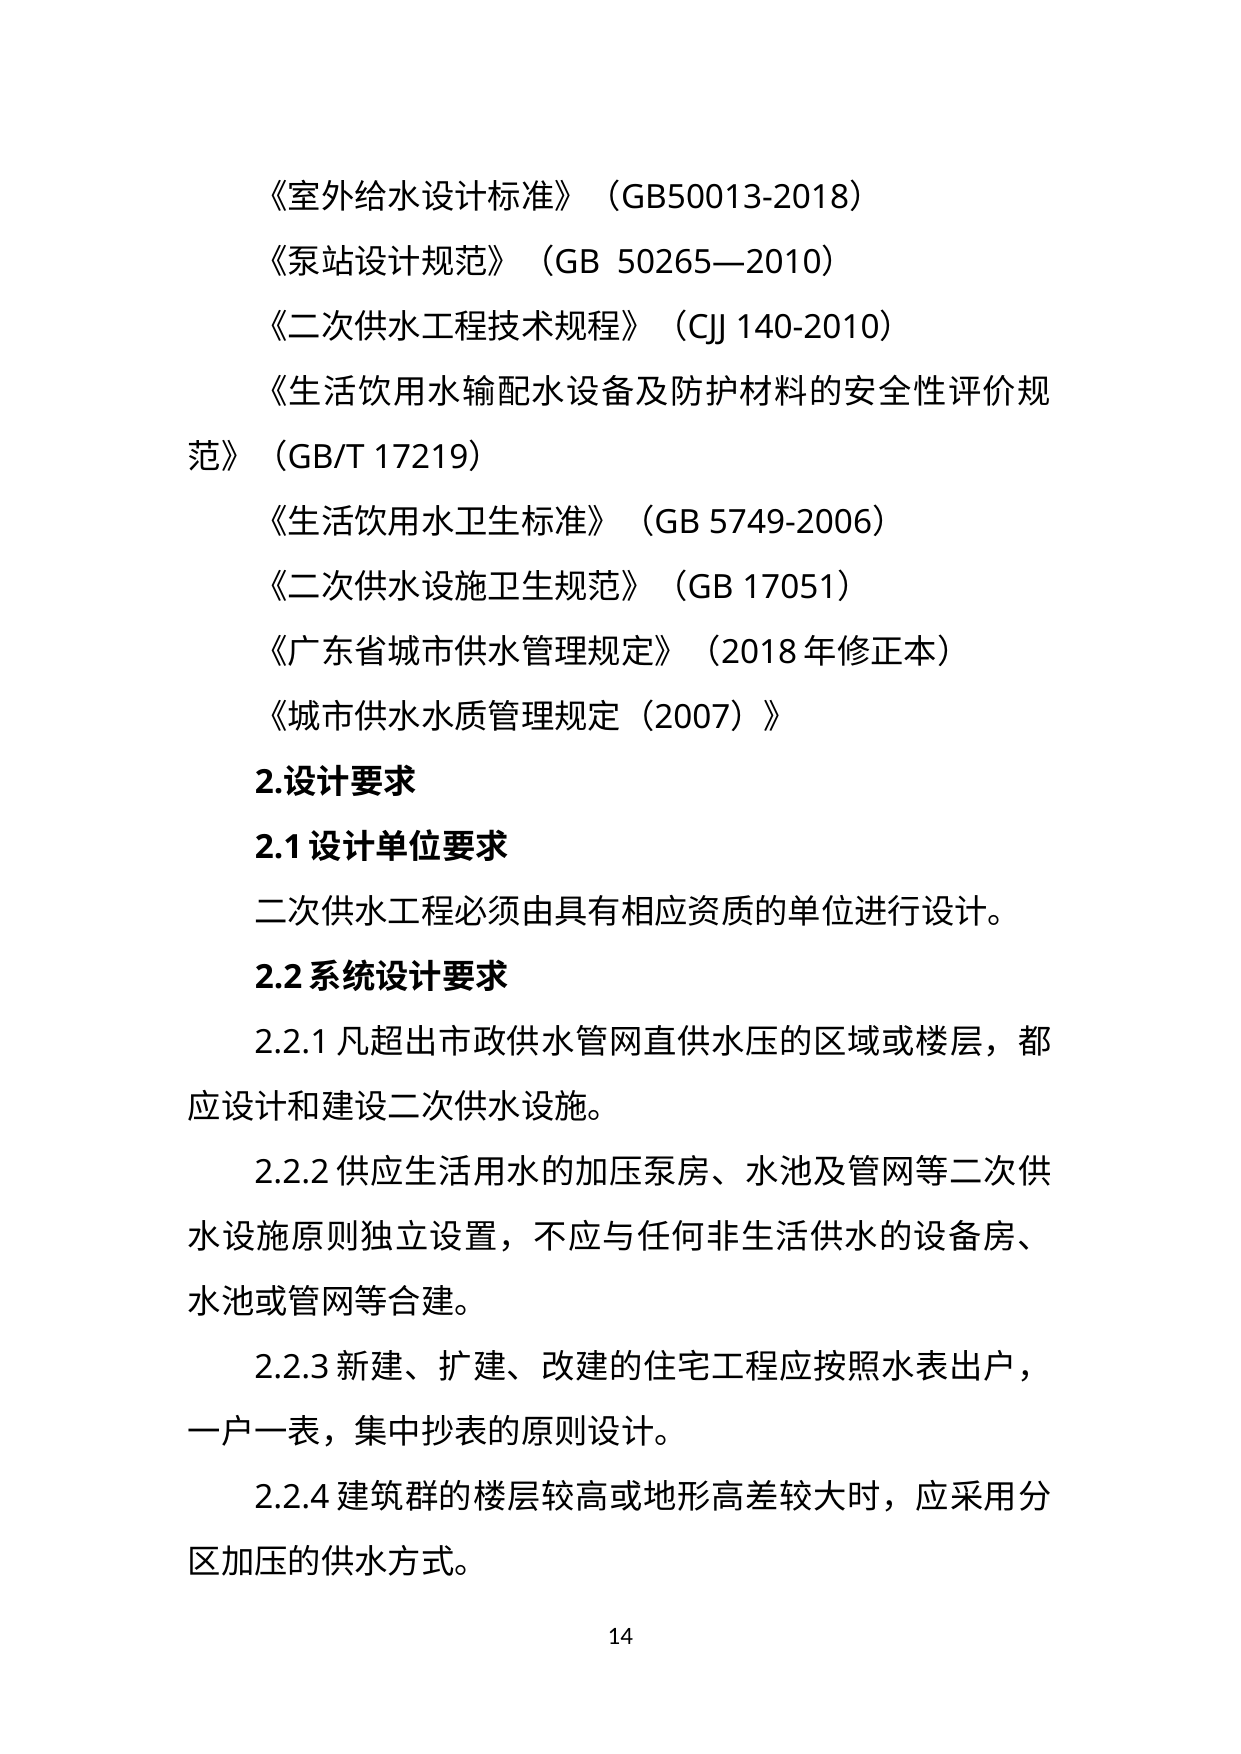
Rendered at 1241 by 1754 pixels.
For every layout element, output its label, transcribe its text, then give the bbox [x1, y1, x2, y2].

text 2.2.3新建、扩建、改建的住宅工程应按照水表出户，一户一表，集中抄表的原则设计。 [187, 1332, 1053, 1462]
text 2.2系统设计要求 [187, 942, 1053, 1007]
text 《广东省城市供水管理规定》（2018年修正本） [187, 617, 1053, 682]
text 《二次供水设施卫生规范》（GB 17051） [187, 552, 1053, 617]
text 《生活饮用水输配水设备及防护材料的安全性评价规范》（GB/T 17219） [187, 357, 1053, 487]
text 2.2.4建筑群的楼层较高或地形高差较大时，应采用分区加压的供水方式。 [187, 1462, 1053, 1592]
text 《室外给水设计标准》（GB50013-2018） [187, 162, 1053, 227]
text 《城市供水水质管理规定（2007）》 [187, 682, 1053, 747]
text 2.1设计单位要求 [187, 812, 1053, 877]
text 2.设计要求 [187, 747, 1053, 812]
text 《生活饮用水卫生标准》（GB 5749-2006） [187, 487, 1053, 552]
text 《二次供水工程技术规程》（CJJ 140-2010） [187, 292, 1053, 357]
text 《泵站设计规范》（GB 50265—2010） [187, 227, 1053, 292]
text 2.2.2供应生活用水的加压泵房、水池及管网等二次供水设施原则独立设置，不应与任何非生活供水的设备房、水池或管网等合建。 [187, 1137, 1053, 1332]
text 二次供水工程必须由具有相应资质的单位进行设计。 [187, 877, 1053, 942]
text 2.2.1凡超出市政供水管网直供水压的区域或楼层，都应设计和建设二次供水设施。 [187, 1007, 1053, 1137]
